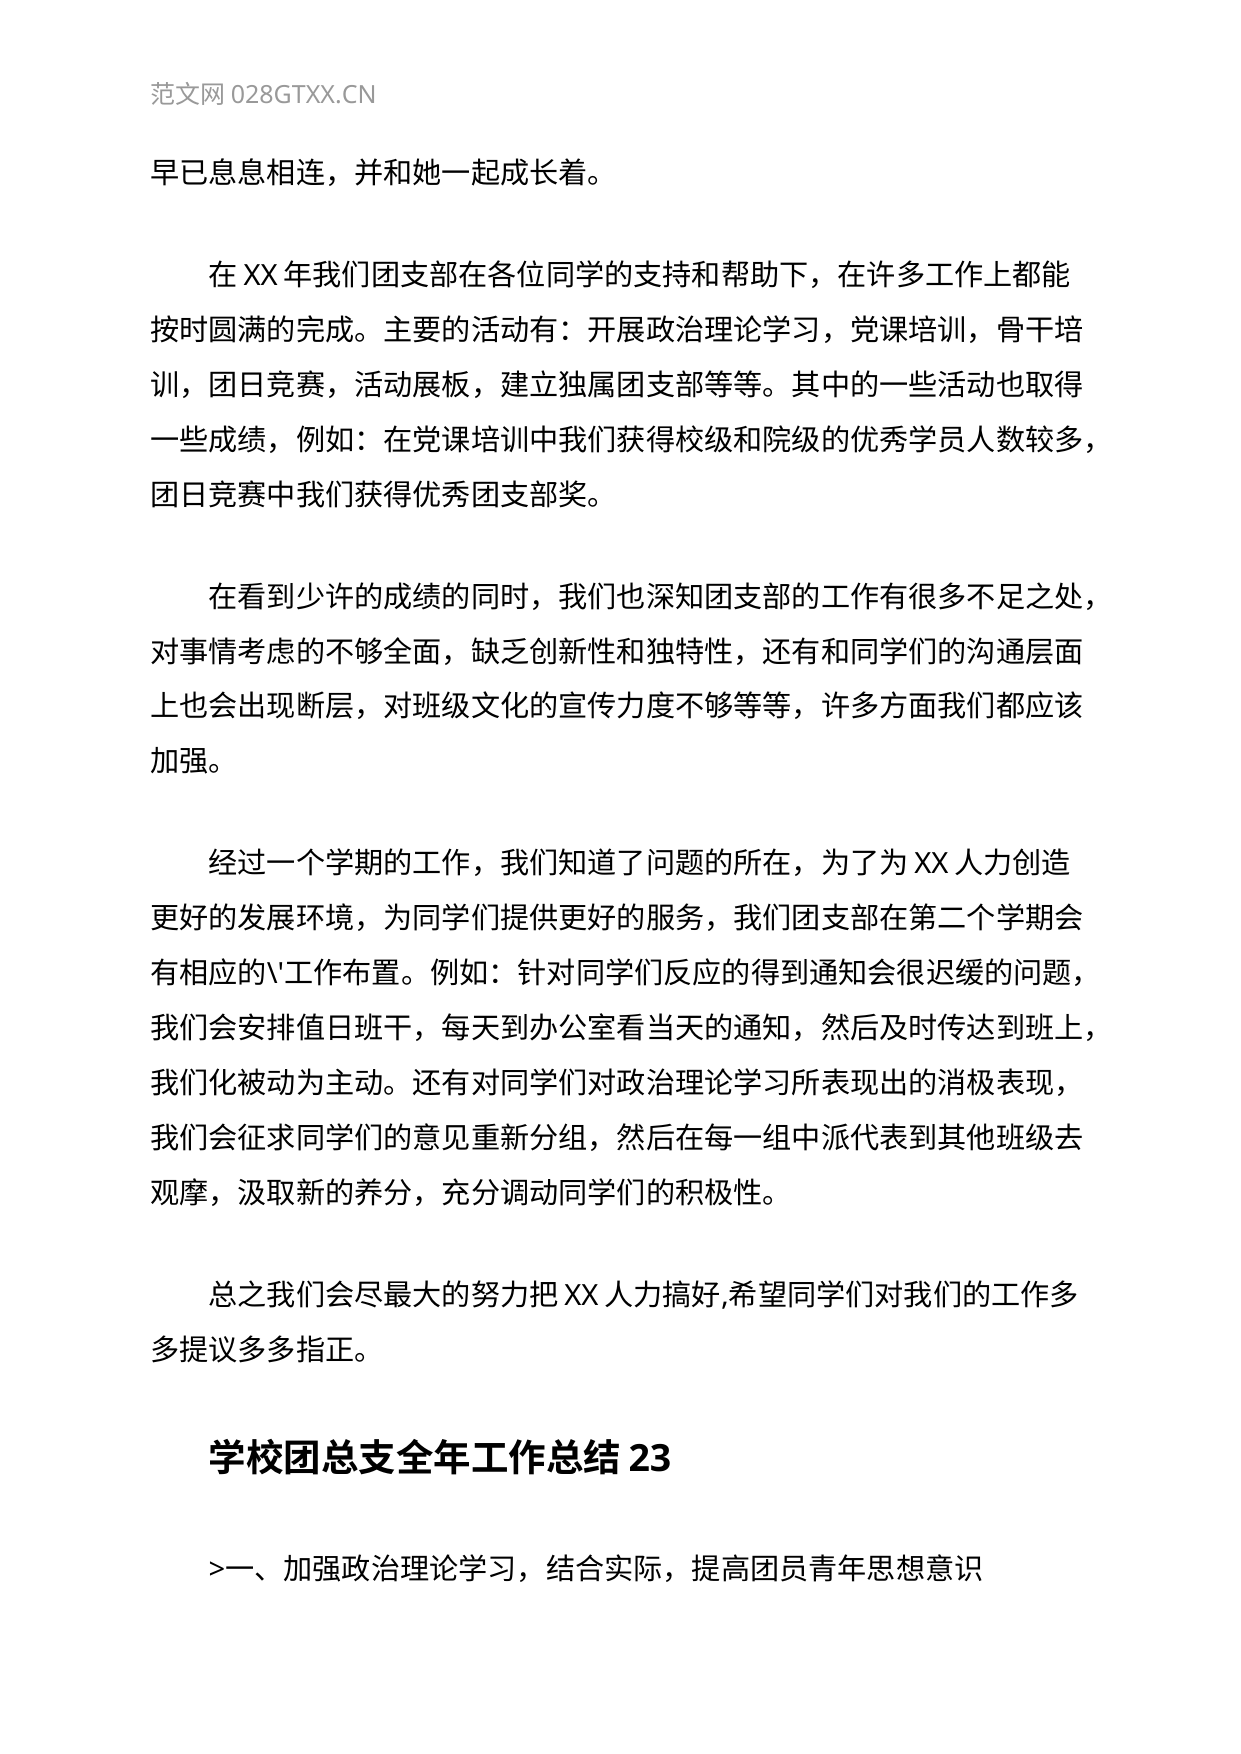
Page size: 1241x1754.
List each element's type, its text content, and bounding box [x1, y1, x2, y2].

text >一、加强政治理论学习，结合实际，提高团员青年思想意识 [150, 1545, 1090, 1588]
text 在XX年我们团支部在各位同学的支持和帮助下，在许多工作上都能按时圆满的完成。主要的活动有：开展政治理论学习，党课培训，骨干培训，团日竞赛，活动展板，建立独属团支部等等。其中的一些活动也取得一些成绩，例如：在党课培训中我们获得校级和院级的优秀学员人数较多，团日竞赛中我们获得优秀团支部奖。 [150, 252, 1090, 514]
text 在看到少许的成绩的同时，我们也深知团支部的工作有很多不足之处，对事情考虑的不够全面，缺乏创新性和独特性，还有和同学们的沟通层面上也会出现断层，对班级文化的宣传力度不够等等，许多方面我们都应该加强。 [150, 573, 1090, 780]
text 学校团总支全年工作总结23 [150, 1428, 1090, 1482]
text 经过一个学期的工作，我们知道了问题的所在，为了为XX人力创造更好的发展环境，为同学们提供更好的服务，我们团支部在第二个学期会有相应的\'工作布置。例如：针对同学们反应的得到通知会很迟缓的问题，我们会安排值日班干，每天到办公室看当天的通知，然后及时传达到班上，我们化被动为主动。还有对同学们对政治理论学习所表现出的消极表现，我们会征求同学们的意见重新分组，然后在每一组中派代表到其他班级去观摩，汲取新的养分，充分调动同学们的积极性。 [150, 840, 1090, 1212]
text 总之我们会尽最大的努力把XX人力搞好,希望同学们对我们的工作多多提议多多指正。 [150, 1271, 1090, 1368]
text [150, 150, 1090, 192]
